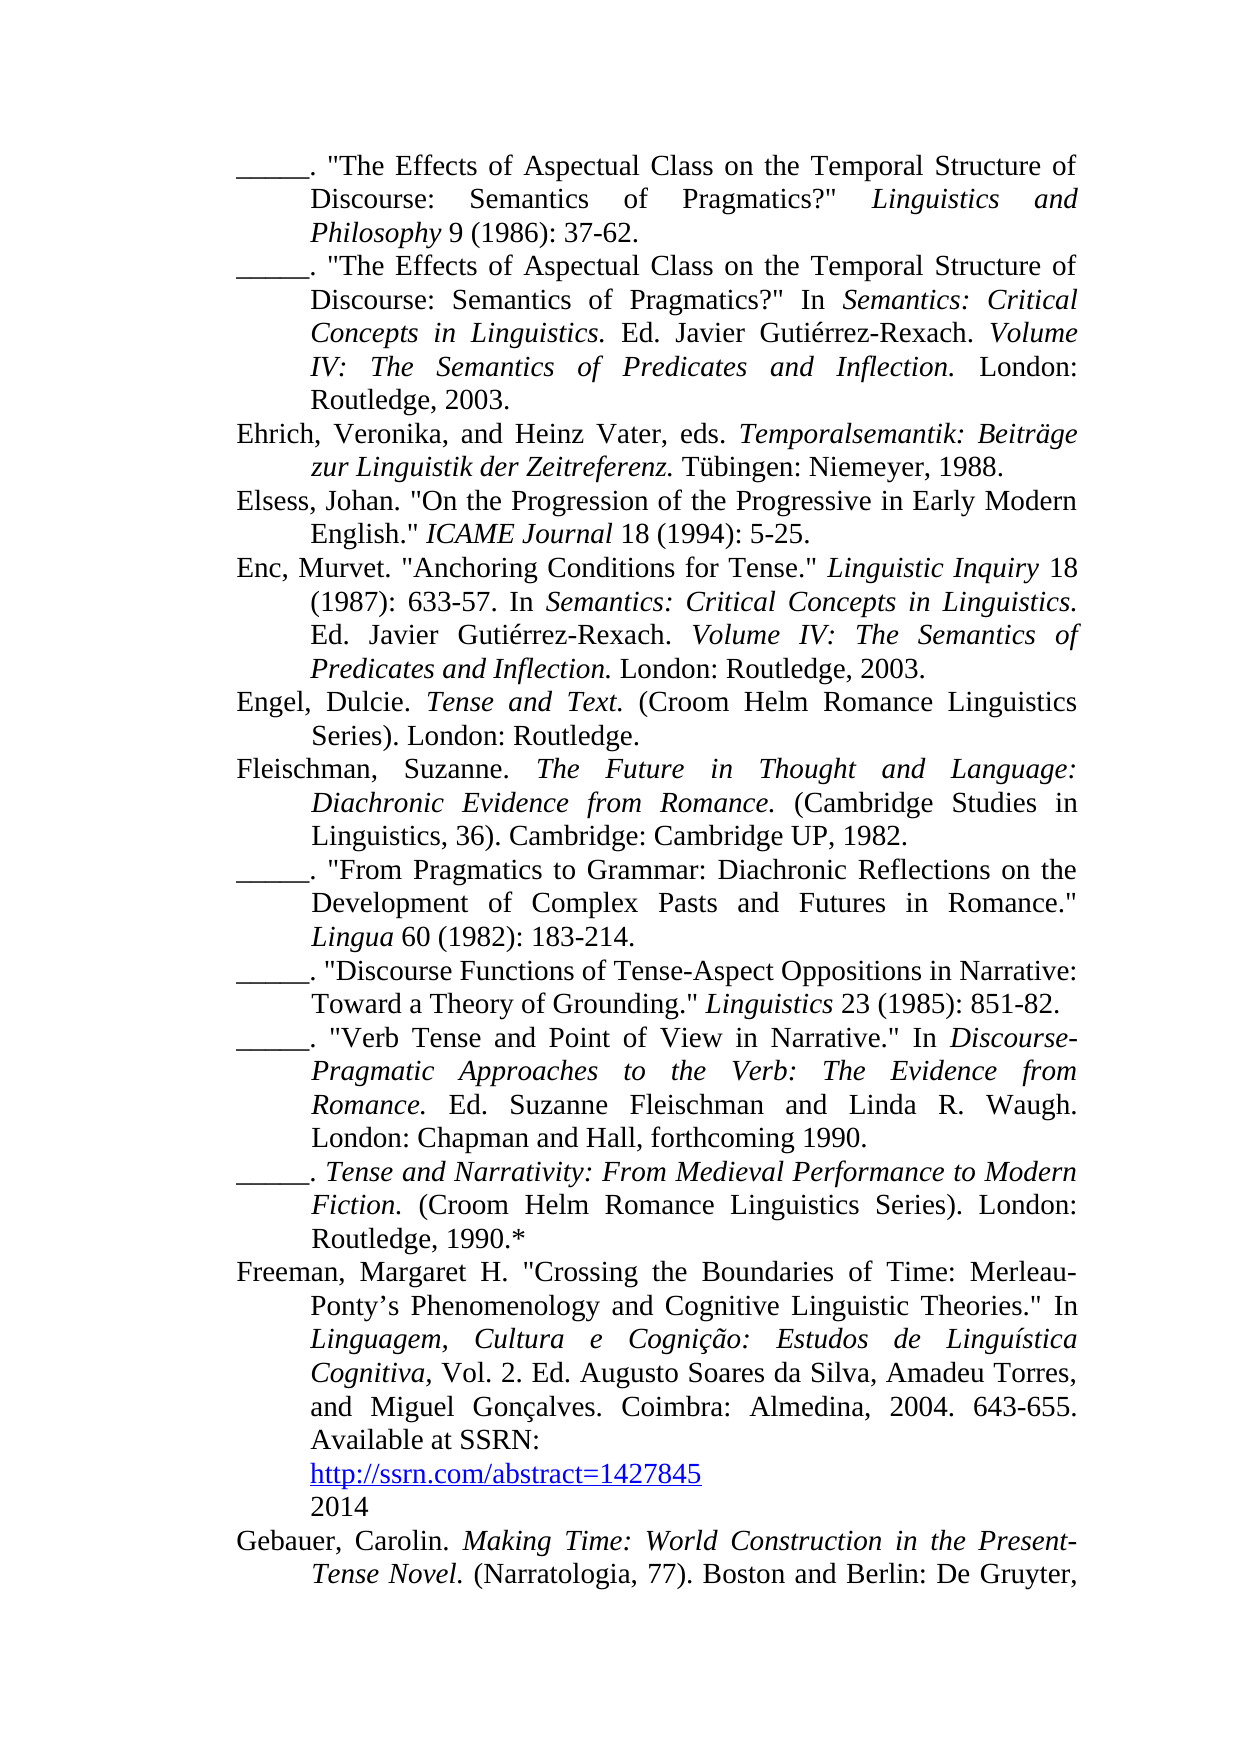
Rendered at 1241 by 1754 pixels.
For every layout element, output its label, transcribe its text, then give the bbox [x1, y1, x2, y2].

text Engel, Dulcie. Tense and Text. (Croom Helm Romance Linguistics Series). London: Routledge. [236, 684, 1078, 751]
text _____. Tense and Narrativity: From Medieval Performance to Modern Fiction. (Croom Helm Romance Linguistics Series). London: Routledge, 1990.* [236, 1154, 1078, 1254]
text _____. "The Effects of Aspectual Class on the Temporal Structure of Discourse: Semantics of Pragmatics?" Linguistics and Philosophy 9 (1986): 37-62. [236, 148, 1078, 248]
text _____. "From Pragmatics to Grammar: Diachronic Reflections on the Development of Complex Pasts and Futures in Romance." Lingua 60 (1982): 183-214. [236, 852, 1078, 953]
text _____. "Verb Tense and Point of View in Narrative." In Discourse-Pragmatic Approaches to the Verb: The Evidence from Romance. Ed. Suzanne Fleischman and Linda R. Waugh. London: Chapman and Hall, forthcoming 1990. [236, 1020, 1078, 1154]
text http://ssrn.com/abstract=1427845 [310, 1456, 1078, 1489]
text Freeman, Margaret H. "Crossing the Boundaries of Time: Merleau-Ponty’s Phenomenology and Cognitive Linguistic Theories." In Linguagem, Cultura e Cognição: Estudos de Linguística Cognitiva, Vol. 2. Ed. Augusto Soares da Silva, Amadeu Torres, and Miguel Gonçalves. Coimbra: Almedina, 2004. 643-655. Available at SSRN: [236, 1254, 1078, 1456]
text Elsess, Johan. "On the Progression of the Progressive in Early Modern English." ICAME Journal 18 (1994): 5-25. [236, 483, 1078, 550]
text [236, 1523, 1078, 1590]
text _____. "Discourse Functions of Tense-Aspect Oppositions in Narrative: Toward a Theory of Grounding." Linguistics 23 (1985): 851-82. [236, 953, 1078, 1020]
text Enc, Murvet. "Anchoring Conditions for Tense." Linguistic Inquiry 18 (1987): 633-57. In Semantics: Critical Concepts in Linguistics. Ed. Javier Gutiérrez-Rexach. Volume IV: The Semantics of Predicates and Inflection. London: Routledge, 2003. [236, 550, 1078, 684]
text Fleischman, Suzanne. The Future in Thought and Language: Diachronic Evidence from Romance. (Cambridge Studies in Linguistics, 36). Cambridge: Cambridge UP, 1982. [236, 751, 1078, 852]
text _____. "The Effects of Aspectual Class on the Temporal Structure of Discourse: Semantics of Pragmatics?" In Semantics: Critical Concepts in Linguistics. Ed. Javier Gutiérrez-Rexach. Volume IV: The Semantics of Predicates and Inflection. London: Routledge, 2003. [236, 248, 1078, 416]
text Ehrich, Veronika, and Heinz Vater, eds. Temporalsemantik: Beiträge zur Linguistik der Zeitreferenz. Tübingen: Niemeyer, 1988. [236, 416, 1078, 483]
text 2014 [236, 1489, 1078, 1523]
